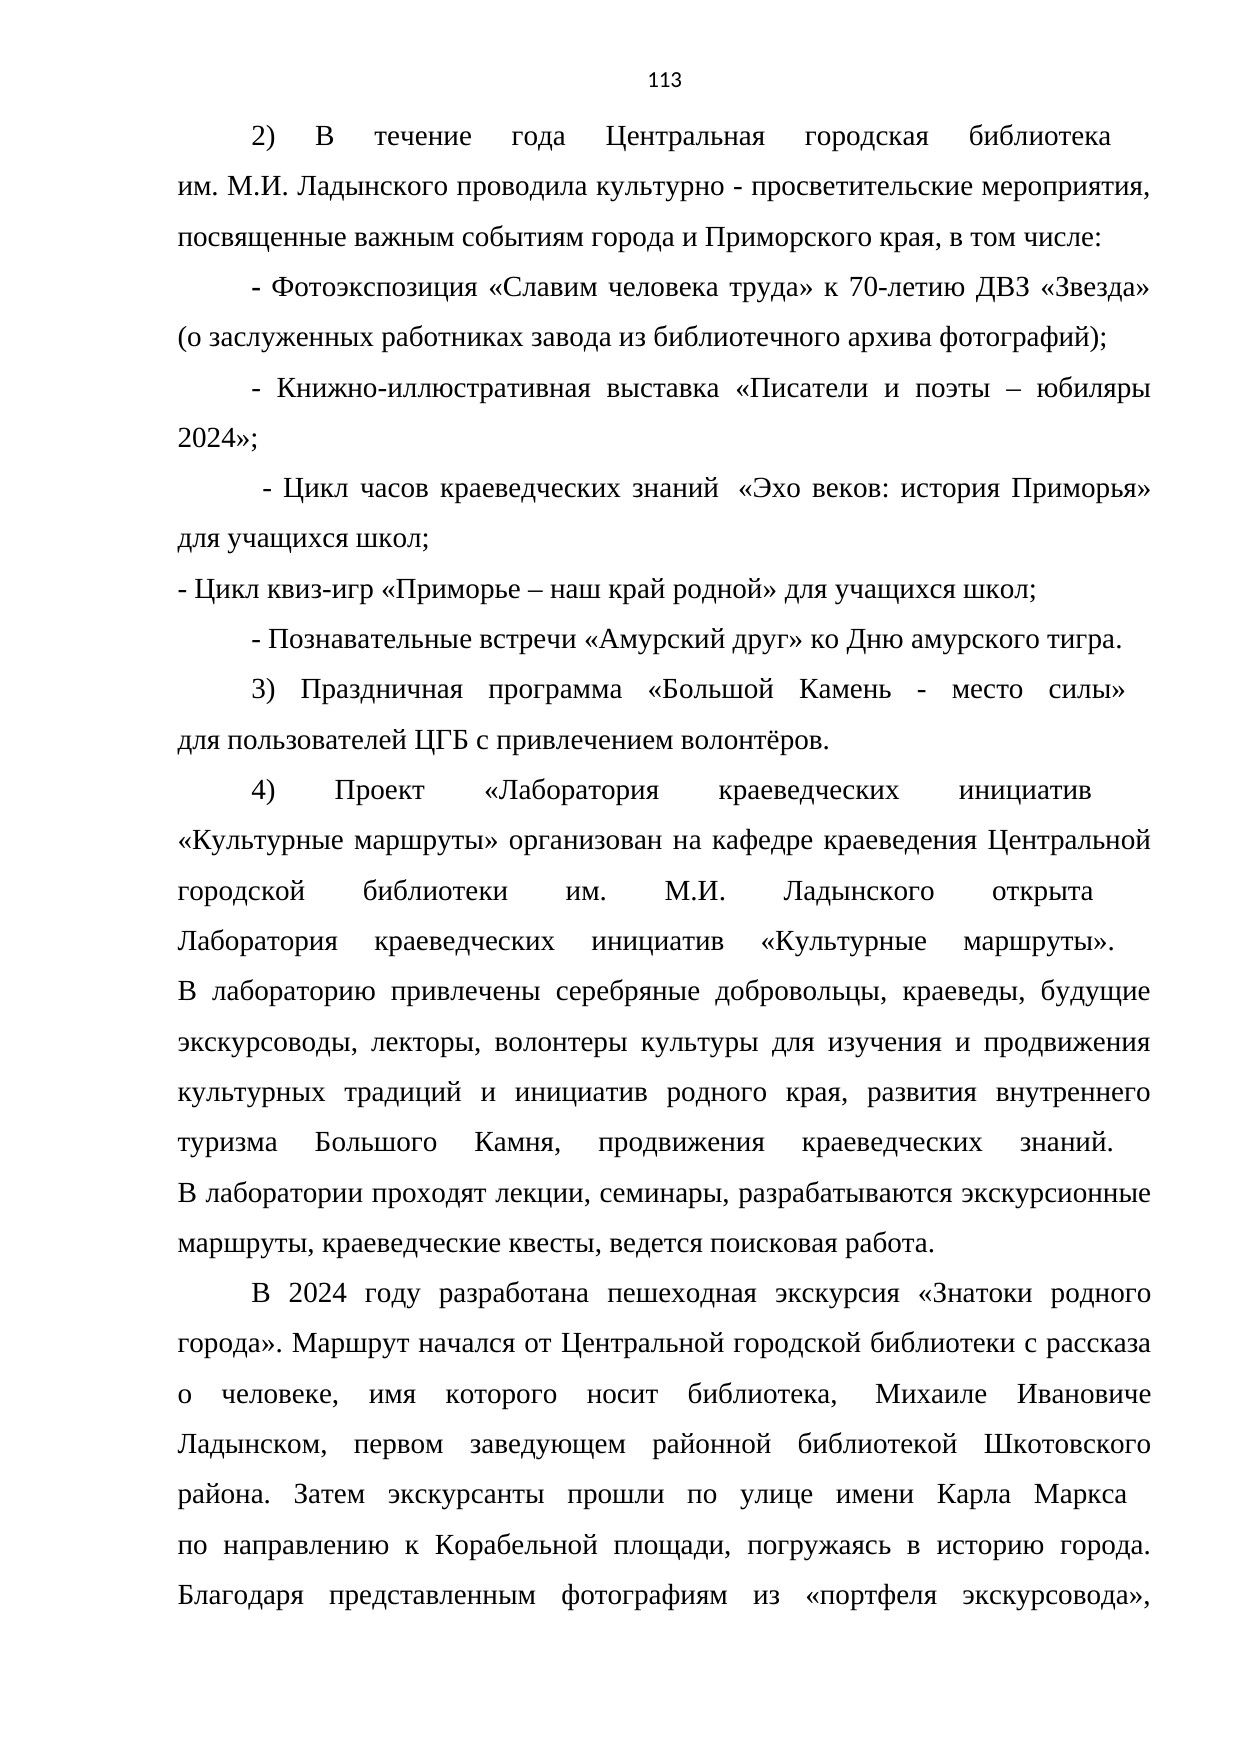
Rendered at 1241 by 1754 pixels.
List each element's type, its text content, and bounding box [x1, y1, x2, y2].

text - Цикл часов краеведческих знаний «Эхо веков: история Приморья» для учащихся школ; [177, 470, 1152, 554]
text 2) В течение года Центральная городская библиотека им. М.И. Ладынского проводила культурно - просветительские мероприятия, посвященные важным событиям города и Приморского края, в том числе: [177, 118, 1152, 252]
text 3) Праздничная программа «Большой Камень - место силы» для пользователей ЦГБ с привлечением волонтёров. [177, 672, 1152, 755]
text - Цикл квиз-игр «Приморье – наш край родной» для учащихся школ; [777, 571, 1152, 604]
text 4) Проект «Лаборатория краеведческих инициатив «Культурные маршруты» организован на кафедре краеведения Центральной городской библиотеки им. М.И. Ладынского открыта Лаборатория краеведческих инициатив «Культурные маршруты». В лабораторию привлечены серебряные добровольцы, краеведы, будущие экскурсоводы, лекторы, волонтеры культуры для изучения и продвижения культурных традиций и инициатив родного края, развития внутреннего туризма Большого Камня, продвижения краеведческих знаний. В лаборатории проходят лекции, семинары, разрабатываются экскурсионные маршруты, краеведческие квесты, ведется поисковая работа. [177, 772, 1152, 1258]
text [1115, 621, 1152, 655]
text - Фотоэкспозиция «Славим человека труда» к 70-летию ДВЗ «Звезда» (о заслуженных работниках завода из библиотечного архива фотографий); [177, 269, 1152, 353]
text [177, 1275, 1152, 1611]
text - Книжно-иллюстративная выставка «Писатели и поэты – юбиляры 2024»; [177, 370, 1152, 453]
